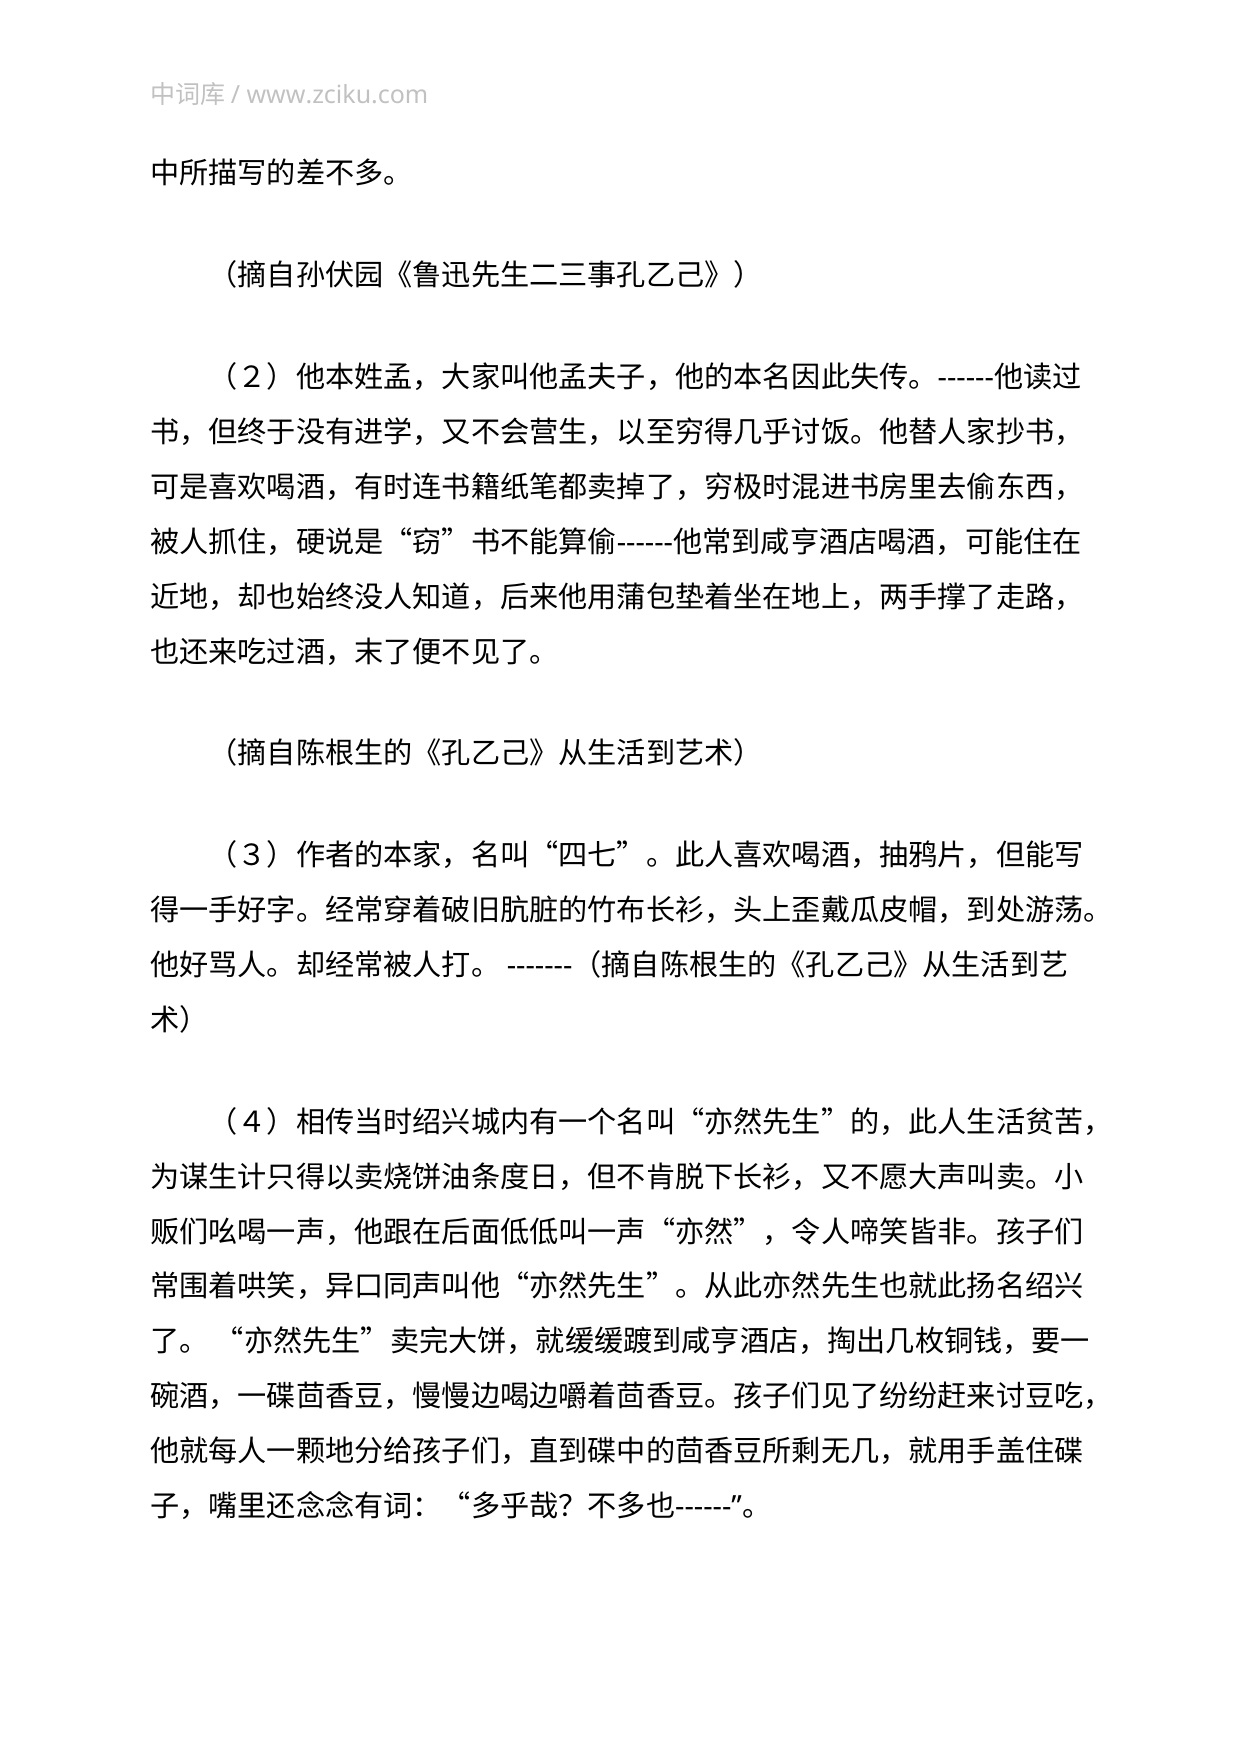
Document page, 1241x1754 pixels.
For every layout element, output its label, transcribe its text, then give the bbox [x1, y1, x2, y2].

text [150, 150, 1090, 192]
text （３）作者的本家，名叫“四七”。此人喜欢喝酒，抽鸦片，但能写得一手好字。经常穿着破旧肮脏的竹布长衫，头上歪戴瓜皮帽，到处游荡。他好骂人。却经常被人打。 -------（摘自陈根生的《孔乙己》从生活到艺术） [150, 832, 1090, 1039]
text （摘自陈根生的《孔乙己》从生活到艺术） [150, 730, 1090, 772]
text （摘自孙伏园《鲁迅先生二三事孔乙己》） [150, 252, 1090, 294]
text （４）相传当时绍兴城内有一个名叫“亦然先生”的，此人生活贫苦，为谋生计只得以卖烧饼油条度日，但不肯脱下长衫，又不愿大声叫卖。小贩们吆喝一声，他跟在后面低低叫一声“亦然”，令人啼笑皆非。孩子们常围着哄笑，异口同声叫他“亦然先生”。从此亦然先生也就此扬名绍兴了。 “亦然先生”卖完大饼，就缓缓踱到咸亨酒店，掏出几枚铜钱，要一碗酒，一碟茴香豆，慢慢边喝边嚼着茴香豆。孩子们见了纷纷赶来讨豆吃，他就每人一颗地分给孩子们，直到碟中的茴香豆所剩无几，就用手盖住碟子，嘴里还念念有词：“多乎哉？不多也------”。 [150, 1098, 1090, 1525]
text （２）他本姓孟，大家叫他孟夫子，他的本名因此失传。------他读过书，但终于没有进学，又不会营生，以至穷得几乎讨饭。他替人家抄书，可是喜欢喝酒，有时连书籍纸笔都卖掉了，穷极时混进书房里去偷东西，被人抓住，硬说是“窃”书不能算偷------他常到咸亨酒店喝酒，可能住在近地，却也始终没人知道，后来他用蒲包垫着坐在地上，两手撑了走路，也还来吃过酒，末了便不见了。 [150, 353, 1090, 671]
